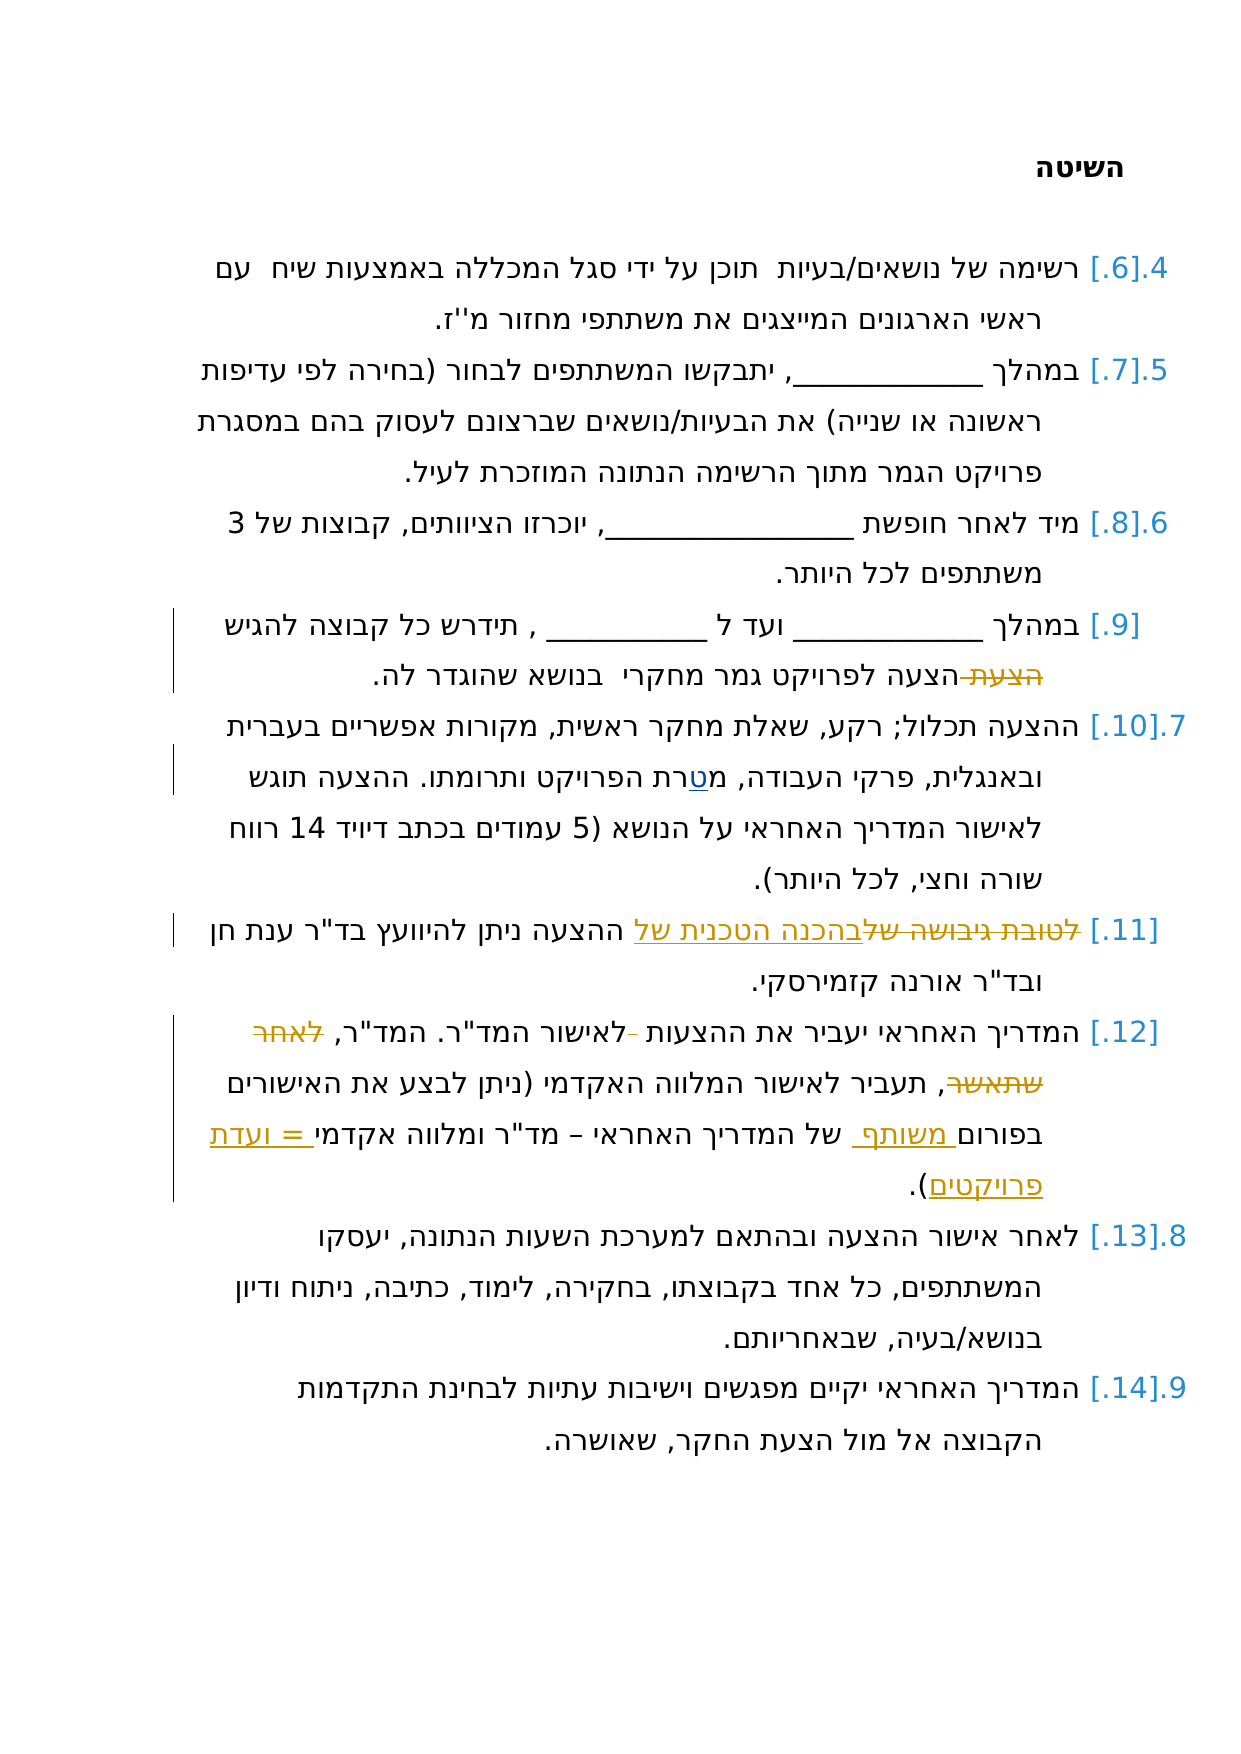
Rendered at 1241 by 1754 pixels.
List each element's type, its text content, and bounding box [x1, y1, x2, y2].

text השיטה [187, 150, 1125, 184]
list לאחר אישור ההצעה ובהתאם למערכת השעות הנתונה, יעסקו המשתתפים, כל אחד בקבוצתו, בחקירה, לימוד, כתיבה, ניתוח ודיון בנושא/בעיה, שבאחריותם. [187, 1219, 1081, 1355]
list רשימה של נושאים/בעיות תוכן על ידי סגל המכללה באמצעות שיח עם ראשי הארגונים המייצגים את משתתפי מחזור מ''ז. [187, 251, 1081, 336]
list במהלך _____________ ועד ל ___________ , תידרש כל קבוצה להגיש הצעה לפרויקט גמר מחקרי בנושא שהוגדר לה. [187, 608, 1081, 693]
list ההצעה ניתן להיוועץ בד"ר ענת חן ובד"ר אורנה קזמירסקי. [187, 913, 1081, 998]
list המדריך האחראי יקיים מפגשים וישיבות עתיות לבחינת התקדמות הקבוצה אל מול הצעת החקר, שאושרה. [187, 1372, 1081, 1457]
list מיד לאחר חופשת _________________, יוכרזו הציוותים, קבוצות של 3 משתתפים לכל היותר. [187, 506, 1081, 591]
list המדריך האחראי יעביר את ההצעות לאישור המד"ר. המד"ר, , תעביר לאישור המלווה האקדמי (ניתן לבצע את האישורים בפורום של המדריך האחראי – מד"ר ומלווה אקדמי). [187, 1015, 1081, 1202]
list ההצעה תכלול; רקע, שאלת מחקר ראשית, מקורות אפשריים בעברית ובאנגלית, פרקי העבודה, מרת הפרויקט ותרומתו. ההצעה תוגש לאישור המדריך האחראי על הנושא (5 עמודים בכתב דיויד 14 רווח שורה וחצי, לכל היותר). [187, 710, 1081, 896]
list במהלך _____________, יתבקשו המשתתפים לבחור (בחירה לפי עדיפות ראשונה או שנייה) את הבעיות/נושאים שברצונם לעסוק בהם במסגרת פרויקט הגמר מתוך הרשימה הנתונה המוזכרת לעיל. [187, 353, 1081, 489]
